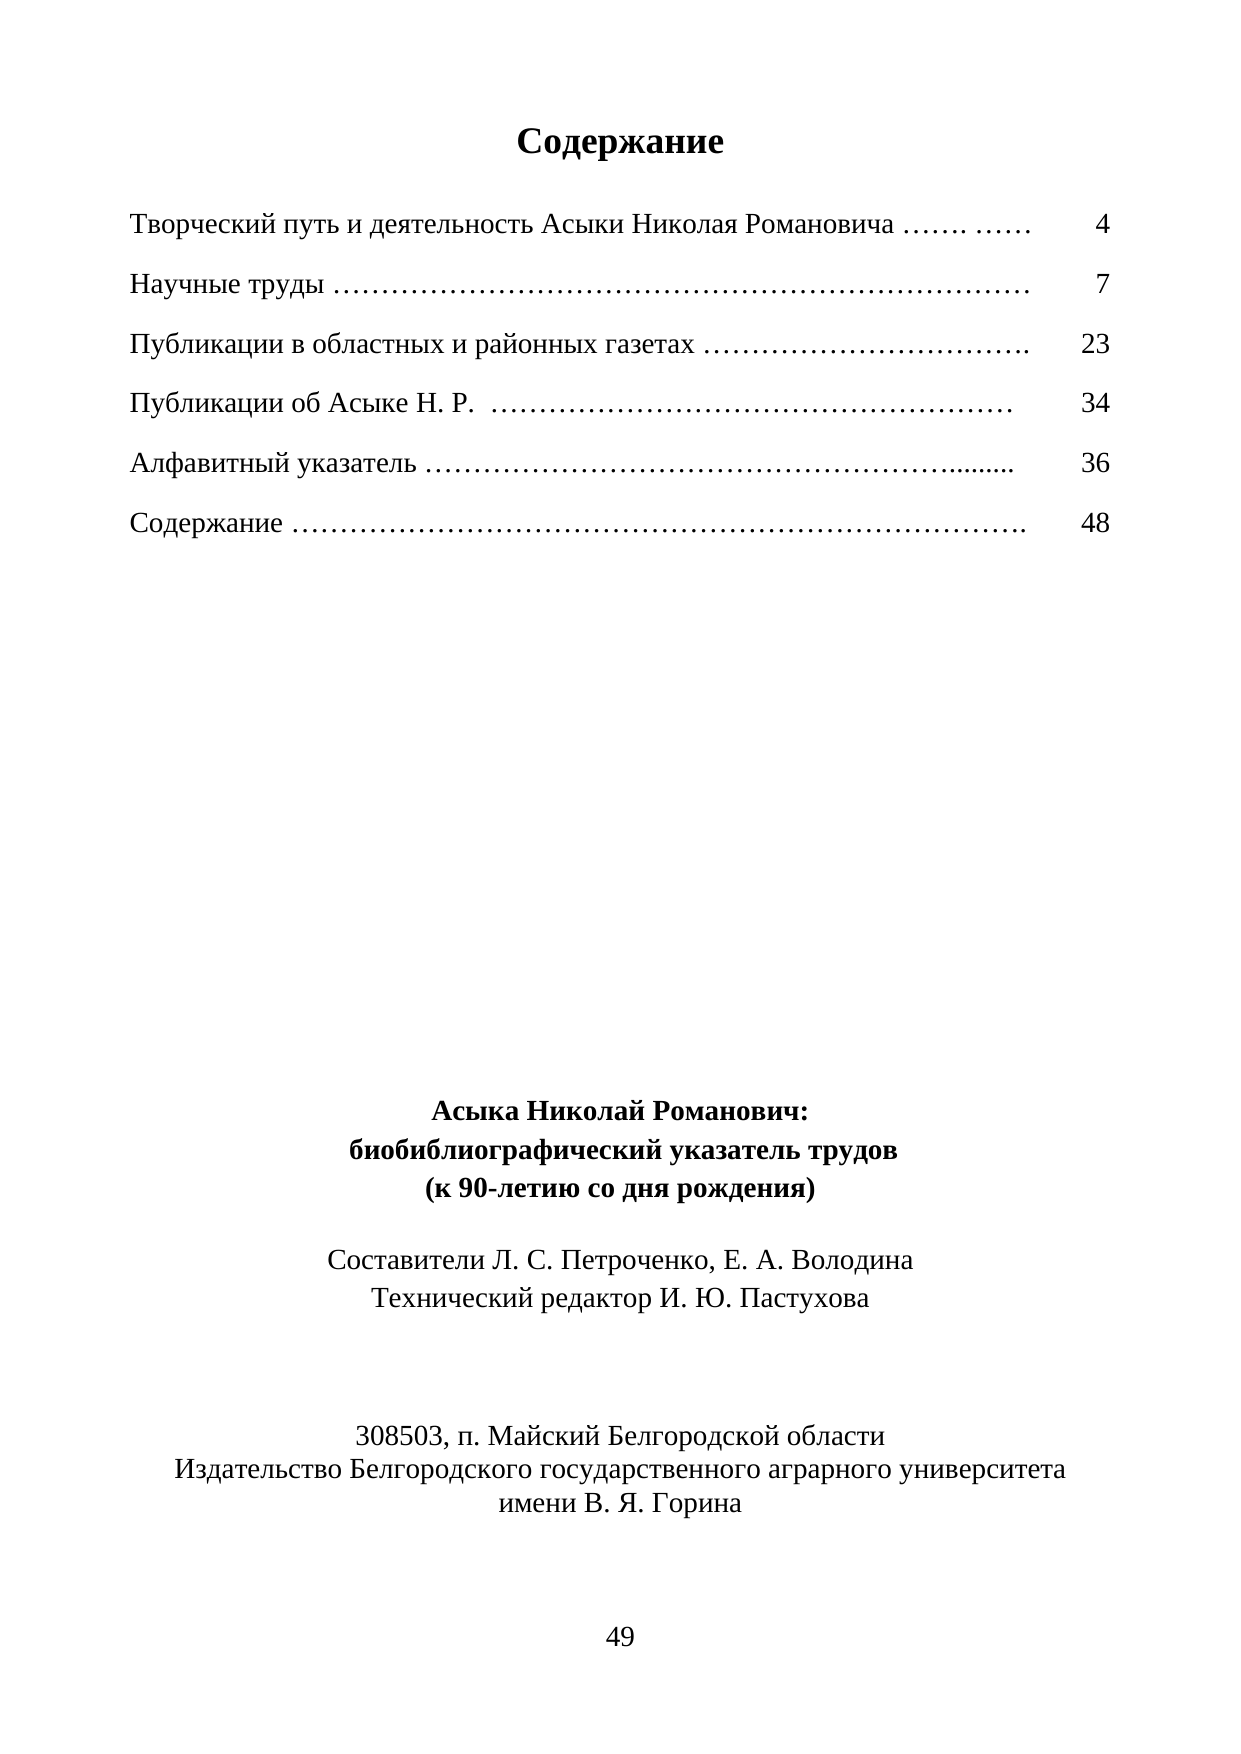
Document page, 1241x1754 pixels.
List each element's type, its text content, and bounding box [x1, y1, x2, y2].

table_cell Научные труды ……………………………………………………………… [118, 266, 1048, 326]
text Асыка Николай Романович: [118, 1093, 1122, 1127]
table_cell 36 [1048, 445, 1121, 505]
table_cell 7 [1048, 266, 1121, 326]
text Составители Л. С. Петроченко, Е. А. Володина [118, 1242, 1122, 1276]
table_cell 48 [1048, 505, 1121, 565]
text Издательство Белгородского государственного аграрного университета [118, 1452, 1122, 1485]
text биобиблиографический указатель трудов [118, 1132, 1122, 1165]
text имени В. Я. Горина [118, 1485, 1122, 1519]
table_cell Алфавитный указатель ………………………………………………......... [118, 445, 1048, 505]
text (к 90-летию со дня рождения) [118, 1170, 1122, 1204]
text Технический редактор И. Ю. Пастухова [118, 1281, 1122, 1314]
text 308503, п. Майский Белгородской области [118, 1418, 1122, 1452]
table_cell 23 [1048, 326, 1121, 386]
table_cell Публикации в областных и районных газетах ……………………………. [118, 326, 1048, 386]
table_header Творческий путь и деятельность Асыки Николая Романовича ……. …… [118, 206, 1048, 266]
table_cell Содержание …………………………………………………………………. [118, 505, 1048, 565]
table_cell Публикации об Асыке Н. Р. ……………………………………………… [118, 386, 1048, 445]
table_cell 34 [1048, 386, 1121, 445]
table_header 4 [1048, 206, 1121, 266]
text Содержание [118, 118, 1122, 161]
